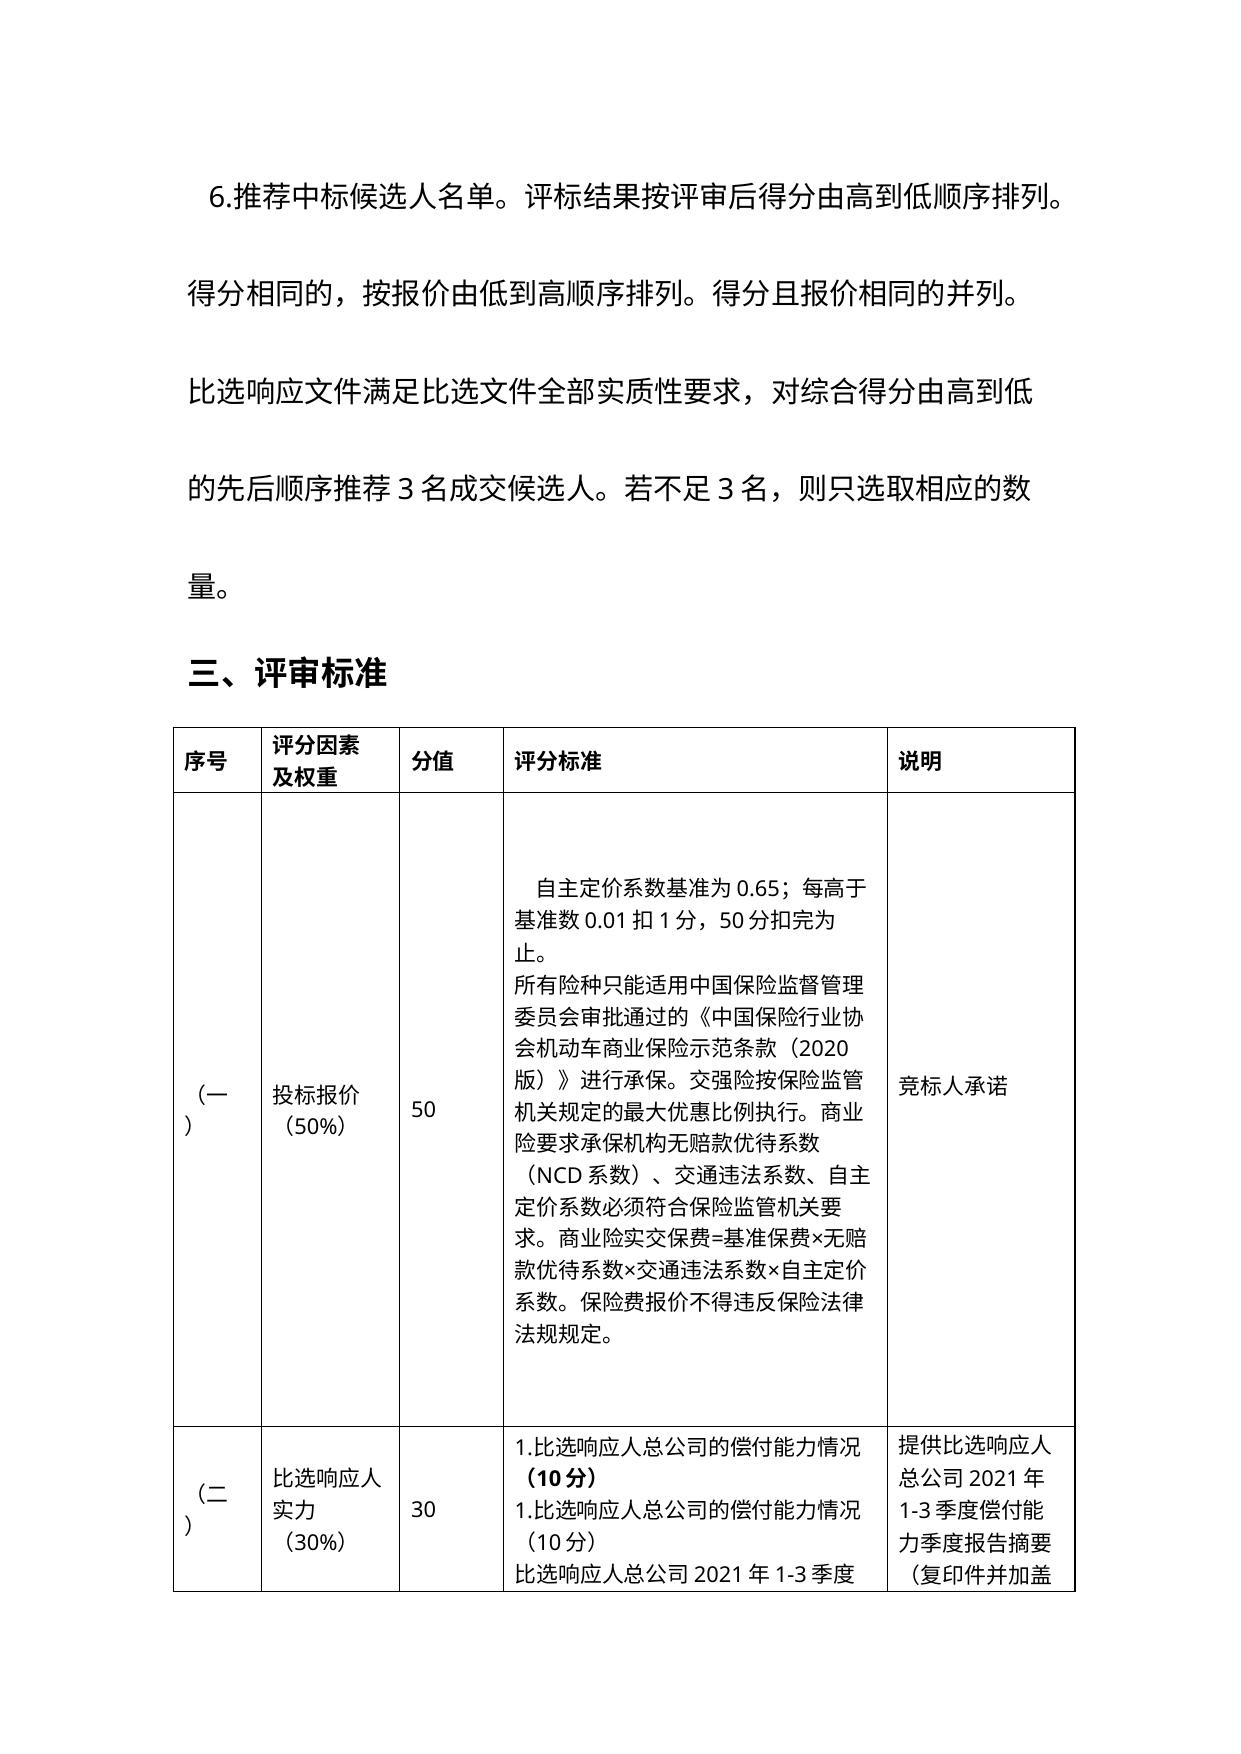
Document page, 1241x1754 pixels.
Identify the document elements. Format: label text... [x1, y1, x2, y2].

table_cell 50 [400, 793, 503, 1426]
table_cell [504, 1427, 887, 1591]
table_cell （二） [174, 1427, 261, 1591]
table_cell 投标报价 （50%） [262, 793, 399, 1426]
table_header 评分因素 及权重 [262, 728, 399, 792]
text 6.推荐中标候选人名单。评标结果按评审后得分由高到低顺序排列。得分相同的，按报价由低到高顺序排列。得分且报价相同的并列。比选响应文件满足比选文件全部实质性要求，对综合得分由高到低的先后顺序推荐3名成交候选人。若不足3名，则只选取相应的数量。 [187, 162, 1053, 617]
table_header 序号 [174, 728, 261, 792]
table_cell 竞标人承诺 [888, 793, 1074, 1426]
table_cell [888, 1427, 1074, 1591]
table_cell （一） [174, 793, 261, 1426]
table_header 评分标准 [504, 728, 887, 792]
table_cell 自主定价系数基准为0.65；每高于基准数0.01扣1分，50分扣完为止。 所有险种只能适用中国保险监督管理委员会审批通过的《中国保险行业协会机动车商业保险示范条款（2020 版）》进行承保。交强险按保险监管机关规定的最大优惠比例执行。商业险要求承保机构无赔款优待系数（NCD系数）、交通违法系数、自主定价系数必须符合保险监管机关要求。商业险实交保费=基准保费×无赔款优待系数×交通违法系数×自主定价系数。保险费报价不得违反保险法律法规规定。 [504, 793, 887, 1426]
table_cell 比选响应人实力 （30%） [262, 1427, 399, 1591]
table_cell 30 [400, 1427, 503, 1591]
subtitle 三、评审标准 [187, 638, 1053, 703]
table_header 分值 [400, 728, 503, 792]
table_header 说明 [888, 728, 1074, 792]
